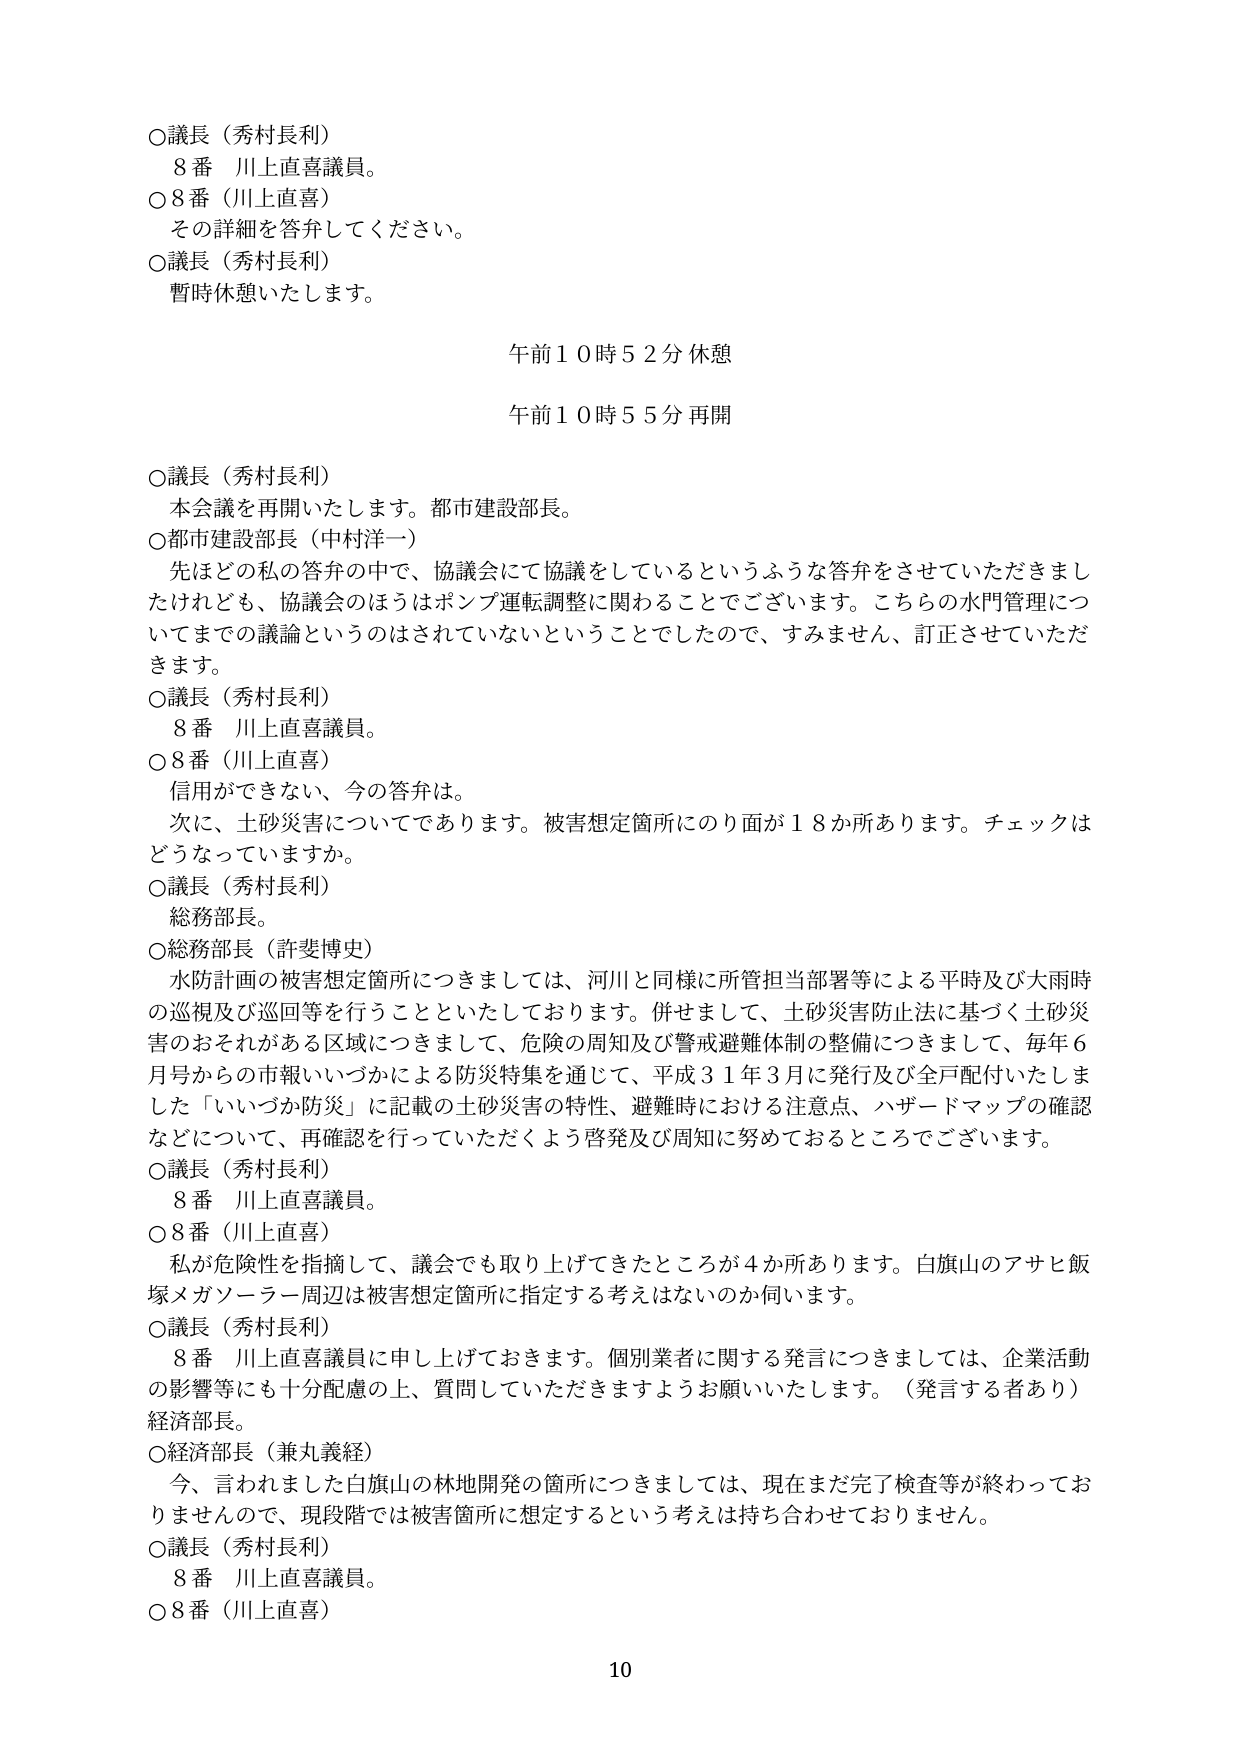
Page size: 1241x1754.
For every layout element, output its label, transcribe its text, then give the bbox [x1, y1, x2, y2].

text その詳細を答弁してください。 [148, 213, 1092, 244]
text 次に、土砂災害についてであります。被害想定箇所にのり面が１８か所あります。チェックはどうなっていますか。 [148, 806, 1092, 869]
text 暫時休憩いたします。 [148, 276, 1092, 307]
text ○８番（川上直喜） [148, 743, 1092, 774]
text ○経済部長（兼丸義経） [148, 1436, 1092, 1467]
text 私が危険性を指摘して、議会でも取り上げてきたところが４か所あります。白旗山のアサヒ飯塚メガソーラー周辺は被害想定箇所に指定する考えはないのか伺います。 [148, 1247, 1092, 1310]
text 本会議を再開いたします。都市建設部長。 [148, 491, 1092, 522]
text ○総務部長（許斐博史） [148, 932, 1092, 963]
text ８番 川上直喜議員。 [148, 1562, 1092, 1593]
text 信用ができない、今の答弁は。 [148, 774, 1092, 806]
text ○議長（秀村長利） [148, 459, 1092, 491]
text ○議長（秀村長利） [148, 869, 1092, 900]
text 午前１０時５２分 休憩 [148, 337, 1092, 368]
text ○議長（秀村長利） [148, 244, 1092, 276]
text ８番 川上直喜議員。 [148, 150, 1092, 181]
text 今、言われました白旗山の林地開発の箇所につきましては、現在まだ完了検査等が終わっておりませんので、現段階では被害箇所に想定するという考えは持ち合わせておりません。 [148, 1467, 1092, 1530]
text ○都市建設部長（中村洋一） [148, 522, 1092, 554]
text ○８番（川上直喜） [148, 1593, 1092, 1625]
text 総務部長。 [148, 900, 1092, 932]
text ８番 川上直喜議員に申し上げておきます。個別業者に関する発言につきましては、企業活動の影響等にも十分配慮の上、質問していただきますようお願いいたします。（発言する者あり）経済部長。 [148, 1341, 1092, 1436]
text ○８番（川上直喜） [148, 181, 1092, 213]
text 先ほどの私の答弁の中で、協議会にて協議をしているというふうな答弁をさせていただきましたけれども、協議会のほうはポンプ運転調整に関わることでございます。こちらの水門管理についてまでの議論というのはされていないということでしたので、すみません、訂正させていただきます。 [148, 554, 1092, 680]
text 午前１０時５５分 再開 [148, 398, 1092, 430]
text ８番 川上直喜議員。 [148, 711, 1092, 743]
text ○議長（秀村長利） [148, 680, 1092, 711]
text ８番 川上直喜議員。 [148, 1184, 1092, 1215]
text ○議長（秀村長利） [148, 118, 1092, 150]
text ○議長（秀村長利） [148, 1152, 1092, 1184]
text 水防計画の被害想定箇所につきましては、河川と同様に所管担当部署等による平時及び大雨時の巡視及び巡回等を行うことといたしております。併せまして、土砂災害防止法に基づく土砂災害のおそれがある区域につきまして、危険の周知及び警戒避難体制の整備につきまして、毎年６月号からの市報いいづかによる防災特集を通じて、平成３１年３月に発行及び全戸配付いたしました「いいづか防災」に記載の土砂災害の特性、避難時における注意点、ハザードマップの確認などについて、再確認を行っていただくよう啓発及び周知に努めておるところでございます。 [148, 963, 1092, 1152]
text ○８番（川上直喜） [148, 1215, 1092, 1247]
text ○議長（秀村長利） [148, 1530, 1092, 1562]
text ○議長（秀村長利） [148, 1310, 1092, 1341]
